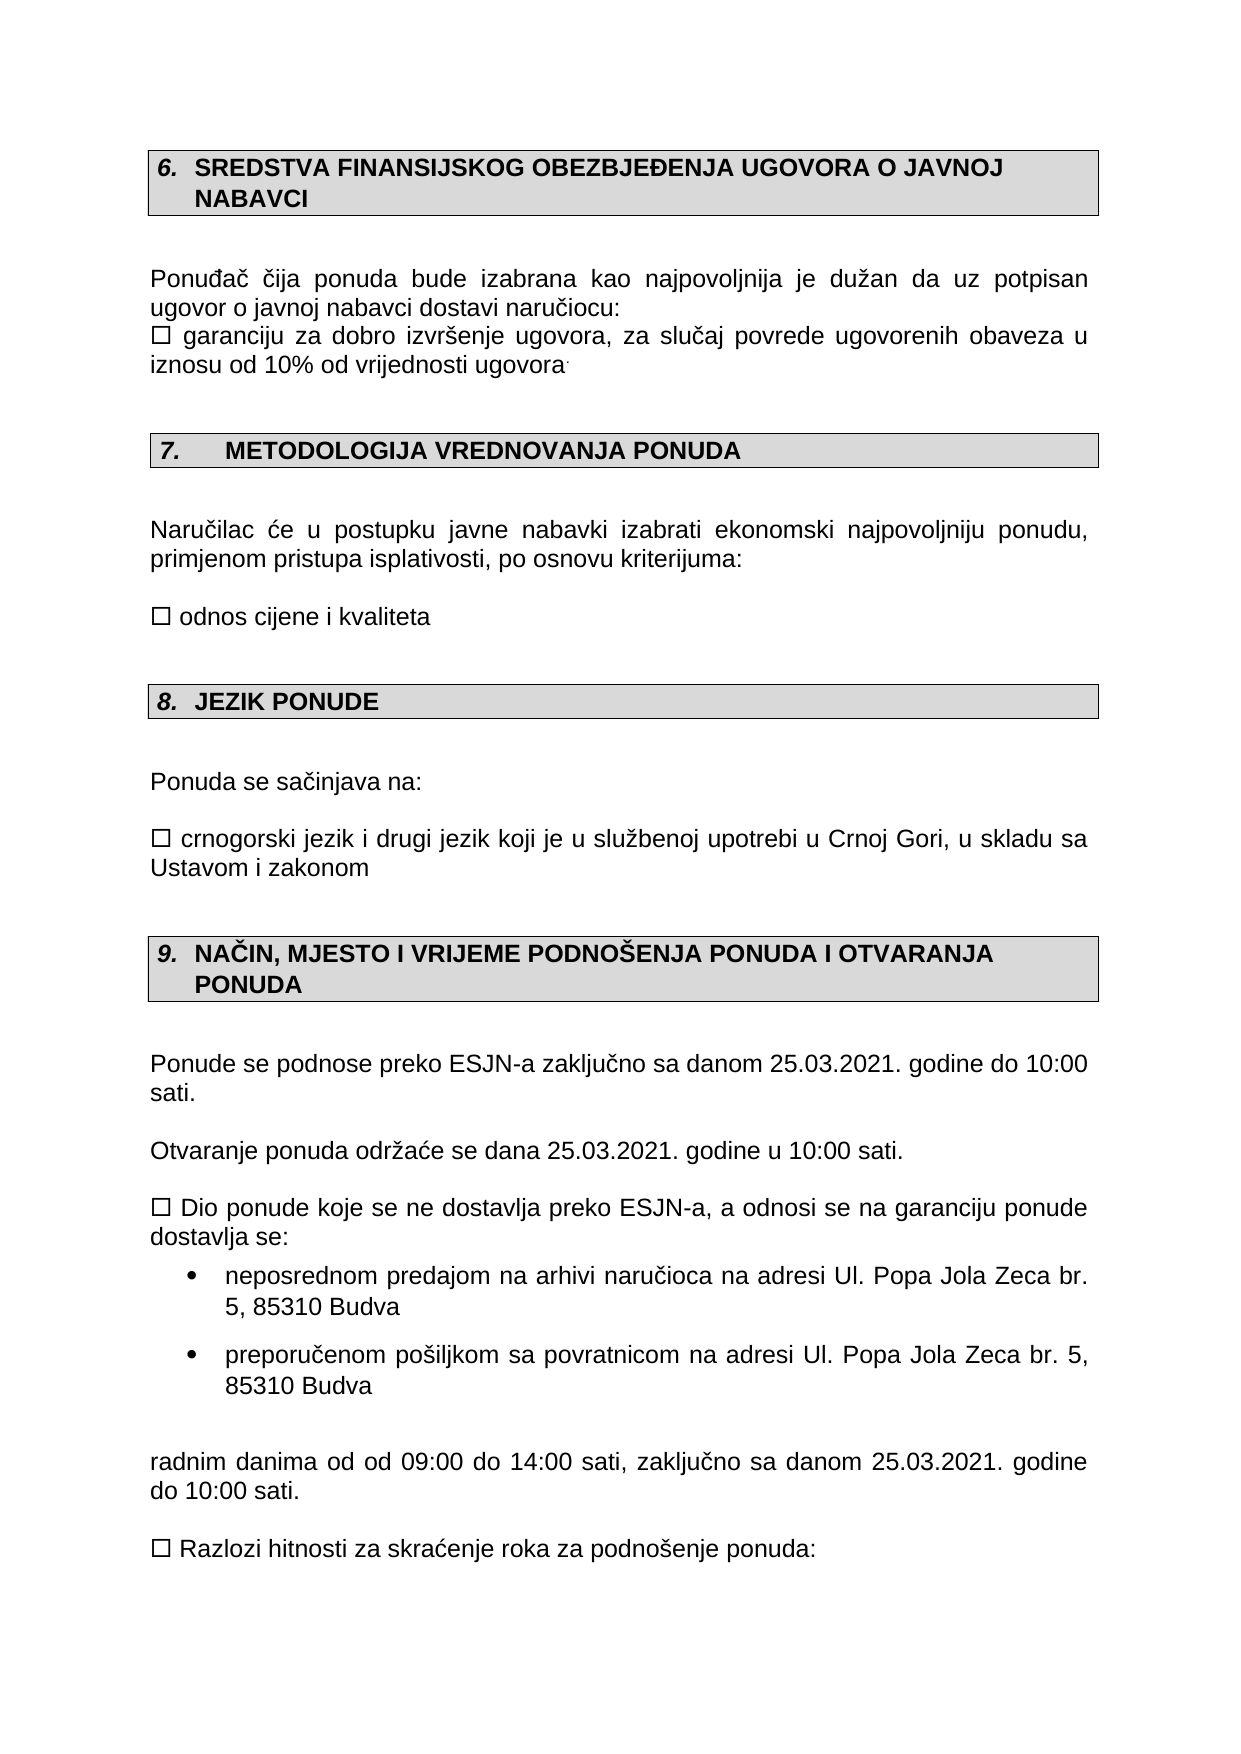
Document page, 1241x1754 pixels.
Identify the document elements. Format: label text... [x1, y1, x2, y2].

text crnogorski jezik i drugi jezik koji je u službenoj upotrebi u Crnoj Gori, u skladu sa Ustavom i zakonom [150, 824, 1090, 882]
text Ponuđač čija ponuda bude izabrana kao najpovoljnija je dužan da uz potpisan ugovor o javnoj nabavci dostavi naručiocu: [150, 264, 1090, 321]
list NAČIN, MJESTO I VRIJEME PODNOŠENJA PONUDA I OTVARANJA PONUDA [149, 937, 1098, 1001]
text odnos cijene i kvaliteta [150, 602, 1090, 630]
list METODOLOGIJA VREDNOVANJA PONUDA [151, 434, 1098, 467]
text garanciju za dobro izvršenje ugovora, za slučaj povrede ugovorenih obaveza u iznosu od 10% od vrijednosti ugovora. [150, 321, 1090, 379]
text Ponuda se sačinjava na: [150, 767, 1090, 796]
text Naručilac će u postupku javne nabavki izabrati ekonomski najpovoljniju ponudu, primjenom pristupa isplativosti, po osnovu kriterijuma: [150, 515, 1090, 573]
list neposrednom predajom na arhivi naručioca na adresi Ul. Popa Jola Zeca br. 5, 85310 Budva [187, 1261, 1090, 1321]
text Dio ponude koje se ne dostavlja preko ESJN-a, a odnosi se na garanciju ponude dostavlja se: [150, 1193, 1090, 1251]
text Otvaranje ponuda održaće se dana 25.03.2021. godine u 10:00 sati. [150, 1136, 1090, 1164]
list SREDSTVA FINANSIJSKOG OBEZBJEĐENJA UGOVORA O JAVNOJ NABAVCI [149, 151, 1098, 215]
list preporučenom pošiljkom sa povratnicom na adresi Ul. Popa Jola Zeca br. 5, 85310 Budva [187, 1340, 1090, 1399]
text Ponude se podnose preko ESJN-a zaključno sa danom 25.03.2021. godine do 10:00 sati. [150, 1049, 1090, 1107]
text radnim danima od od 09:00 do 14:00 sati, zaključno sa danom 25.03.2021. godine do 10:00 sati. [150, 1447, 1090, 1505]
text Razlozi hitnosti za skraćenje roka za podnošenje ponuda: [150, 1533, 1090, 1562]
list JEZIK PONUDE [149, 685, 1098, 718]
